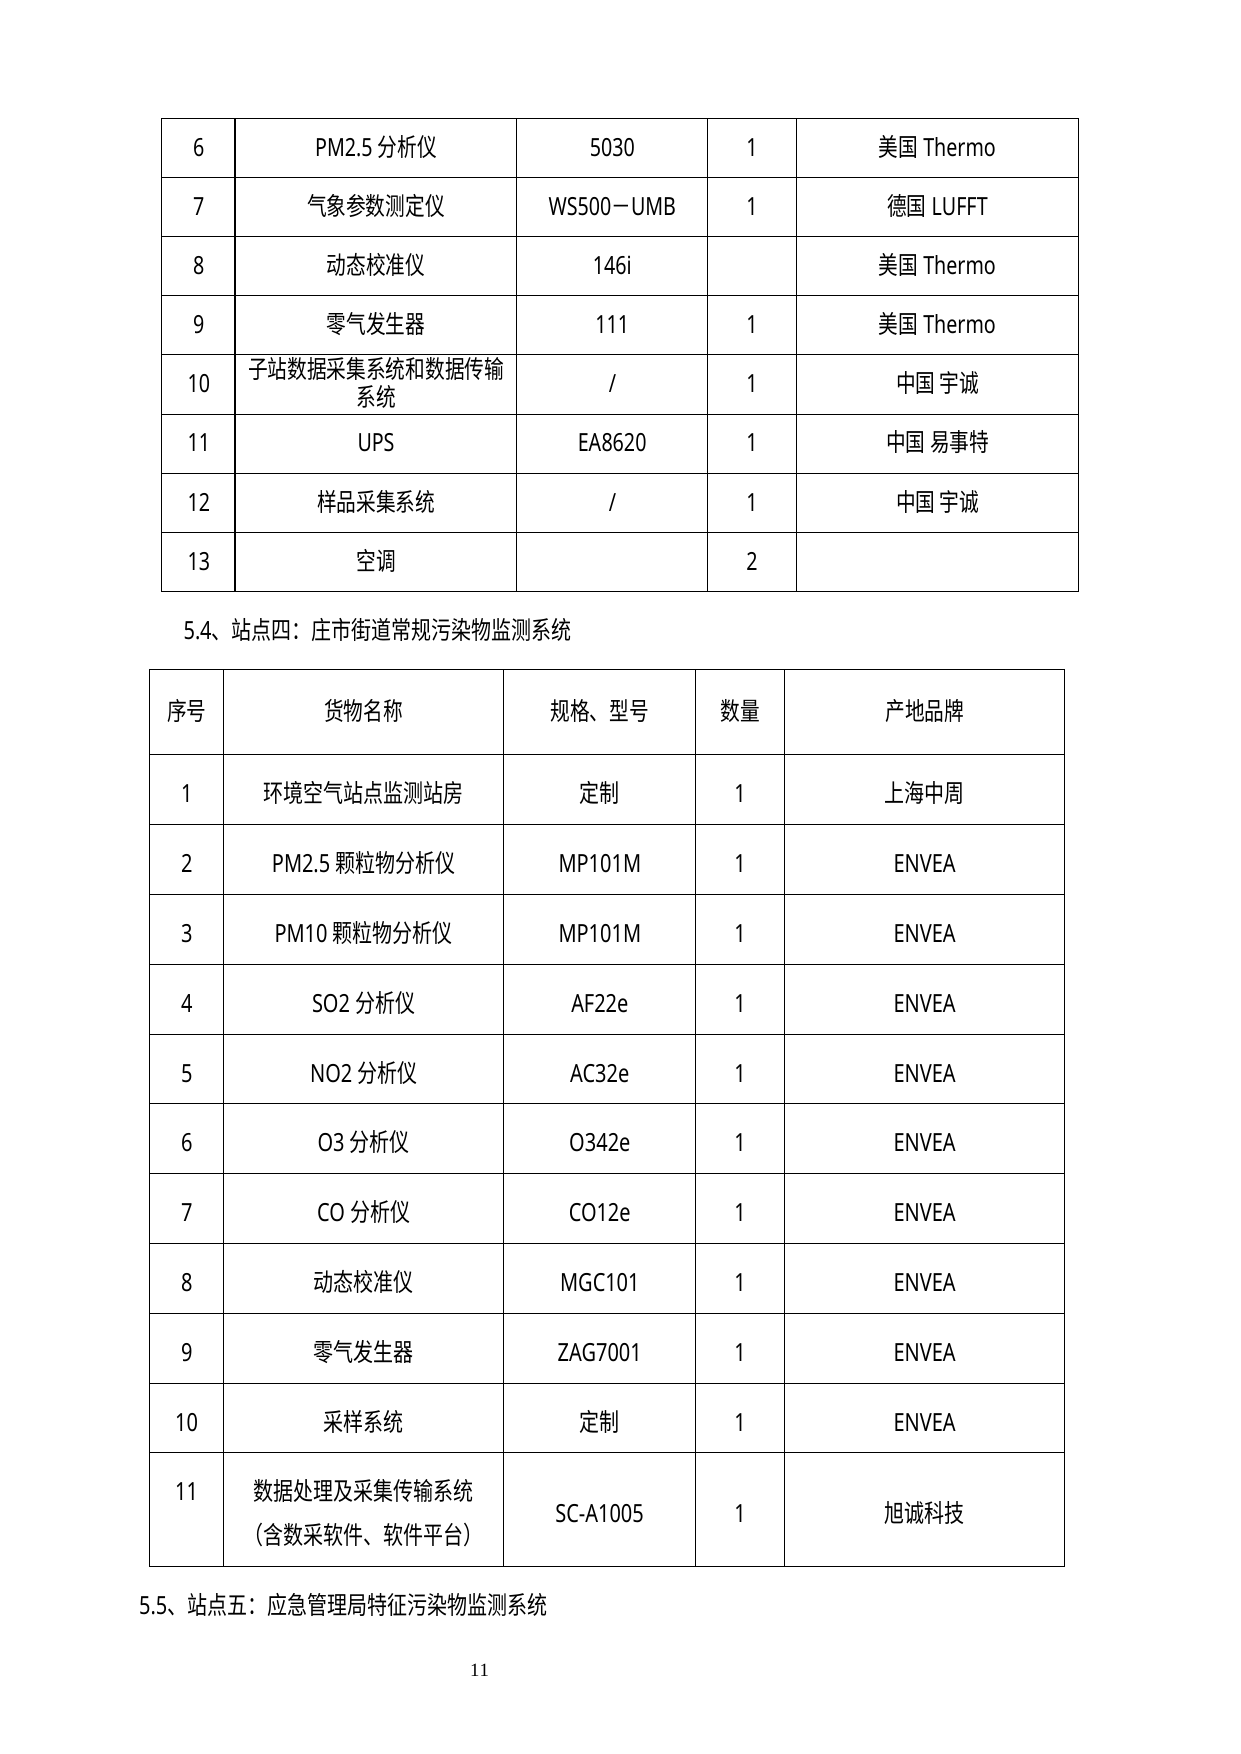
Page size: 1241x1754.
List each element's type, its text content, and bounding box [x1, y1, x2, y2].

table_cell AF22e [504, 965, 695, 1033]
table_cell ENVEA [785, 1244, 1064, 1313]
table_cell 5 [150, 1035, 223, 1103]
table_cell CO分析仪 [224, 1174, 503, 1243]
table_cell WS500－UMB [517, 178, 707, 236]
table_header 序号 [150, 670, 223, 754]
table_cell PM2.5分析仪 [236, 119, 516, 177]
table_cell 6 [150, 1104, 223, 1173]
table_cell 美国Thermo [797, 119, 1078, 177]
table_cell UPS [236, 415, 516, 472]
table_cell 11 [150, 1453, 223, 1566]
table_cell 1 [708, 178, 796, 236]
table_cell ENVEA [785, 895, 1064, 964]
table_header 规格、型号 [504, 670, 695, 754]
table_cell ENVEA [785, 1384, 1064, 1452]
table_cell 1 [696, 825, 784, 894]
table_cell ENVEA [785, 825, 1064, 894]
table_cell [708, 237, 796, 295]
text 5.5、站点五：应急管理局特征污染物监测系统 [118, 660, 1122, 1623]
text 5.4、站点四：庄市街道常规污染物监测系统 [162, 604, 1122, 648]
table_cell 2 [150, 825, 223, 894]
table_cell 1 [696, 1244, 784, 1313]
table_cell 1 [708, 119, 796, 177]
table_cell 旭诚科技 [785, 1453, 1064, 1566]
table_cell 样品采集系统 [236, 474, 516, 532]
table_cell 零气发生器 [224, 1314, 503, 1382]
table_cell 146i [517, 237, 707, 295]
table_cell 10 [162, 355, 234, 413]
table_cell 9 [162, 296, 234, 354]
table_cell O3分析仪 [224, 1104, 503, 1173]
table_cell 数据处理及采集传输系统（含数采软件、软件平台） [224, 1453, 503, 1566]
table_cell CO12e [504, 1174, 695, 1243]
table_cell ENVEA [785, 1174, 1064, 1243]
table_cell NO2分析仪 [224, 1035, 503, 1103]
table_cell 1 [708, 474, 796, 532]
table_cell 零气发生器 [236, 296, 516, 354]
table_cell 9 [150, 1314, 223, 1382]
table_header 货物名称 [224, 670, 503, 754]
table_cell 1 [696, 895, 784, 964]
table_cell 动态校准仪 [236, 237, 516, 295]
table_cell 1 [696, 1314, 784, 1382]
table_cell / [517, 355, 707, 413]
table_cell 11 [162, 415, 234, 472]
table_cell 1 [150, 755, 223, 824]
table_cell 7 [150, 1174, 223, 1243]
table_cell 1 [696, 1453, 784, 1566]
table_cell EA8620 [517, 415, 707, 472]
table_cell 中国 易事特 [797, 415, 1078, 472]
table_cell 1 [696, 1174, 784, 1243]
table_cell 美国Thermo [797, 296, 1078, 354]
table_cell 8 [162, 237, 234, 295]
table_cell 111 [517, 296, 707, 354]
table_cell AC32e [504, 1035, 695, 1103]
table_cell 12 [162, 474, 234, 532]
table_cell MP101M [504, 825, 695, 894]
table_cell 采样系统 [224, 1384, 503, 1452]
table_cell O342e [504, 1104, 695, 1173]
table_cell PM2.5颗粒物分析仪 [224, 825, 503, 894]
table_cell 中国 宇诚 [797, 474, 1078, 532]
table_cell 1 [696, 1035, 784, 1103]
table_cell 动态校准仪 [224, 1244, 503, 1313]
table_cell MP101M [504, 895, 695, 964]
table_cell 2 [708, 533, 796, 591]
table_cell 6 [162, 119, 234, 177]
table_cell 定制 [504, 755, 695, 824]
table_cell ENVEA [785, 1314, 1064, 1382]
table_cell 空调 [236, 533, 516, 591]
table_cell 7 [162, 178, 234, 236]
table_cell 1 [696, 1384, 784, 1452]
table_cell 8 [150, 1244, 223, 1313]
table_cell 气象参数测定仪 [236, 178, 516, 236]
table_cell SO2分析仪 [224, 965, 503, 1033]
table_cell 1 [708, 296, 796, 354]
table_cell 1 [696, 755, 784, 824]
table_cell 3 [150, 895, 223, 964]
table_cell MGC101 [504, 1244, 695, 1313]
table_cell 子站数据采集系统和数据传输系统 [236, 355, 516, 413]
table_cell SC-A1005 [504, 1453, 695, 1566]
table_cell 1 [708, 415, 796, 472]
table_cell 定制 [504, 1384, 695, 1452]
table_cell [797, 533, 1078, 591]
table_cell ENVEA [785, 1035, 1064, 1103]
table_cell 10 [150, 1384, 223, 1452]
table_cell ENVEA [785, 1104, 1064, 1173]
table_cell 环境空气站点监测站房 [224, 755, 503, 824]
table_cell 13 [162, 533, 234, 591]
table_cell ZAG7001 [504, 1314, 695, 1382]
table_header 数量 [696, 670, 784, 754]
table_cell 上海中周 [785, 755, 1064, 824]
table_cell / [517, 474, 707, 532]
table_cell 1 [696, 1104, 784, 1173]
table_cell 4 [150, 965, 223, 1033]
table_cell 1 [696, 965, 784, 1033]
table_cell 美国Thermo [797, 237, 1078, 295]
table_cell PM10颗粒物分析仪 [224, 895, 503, 964]
table_header 产地品牌 [785, 670, 1064, 754]
table_cell [517, 533, 707, 591]
table_cell 中国 宇诚 [797, 355, 1078, 413]
table_cell 德国LUFFT [797, 178, 1078, 236]
table_cell ENVEA [785, 965, 1064, 1033]
table_cell 5030 [517, 119, 707, 177]
table_cell 1 [708, 355, 796, 413]
